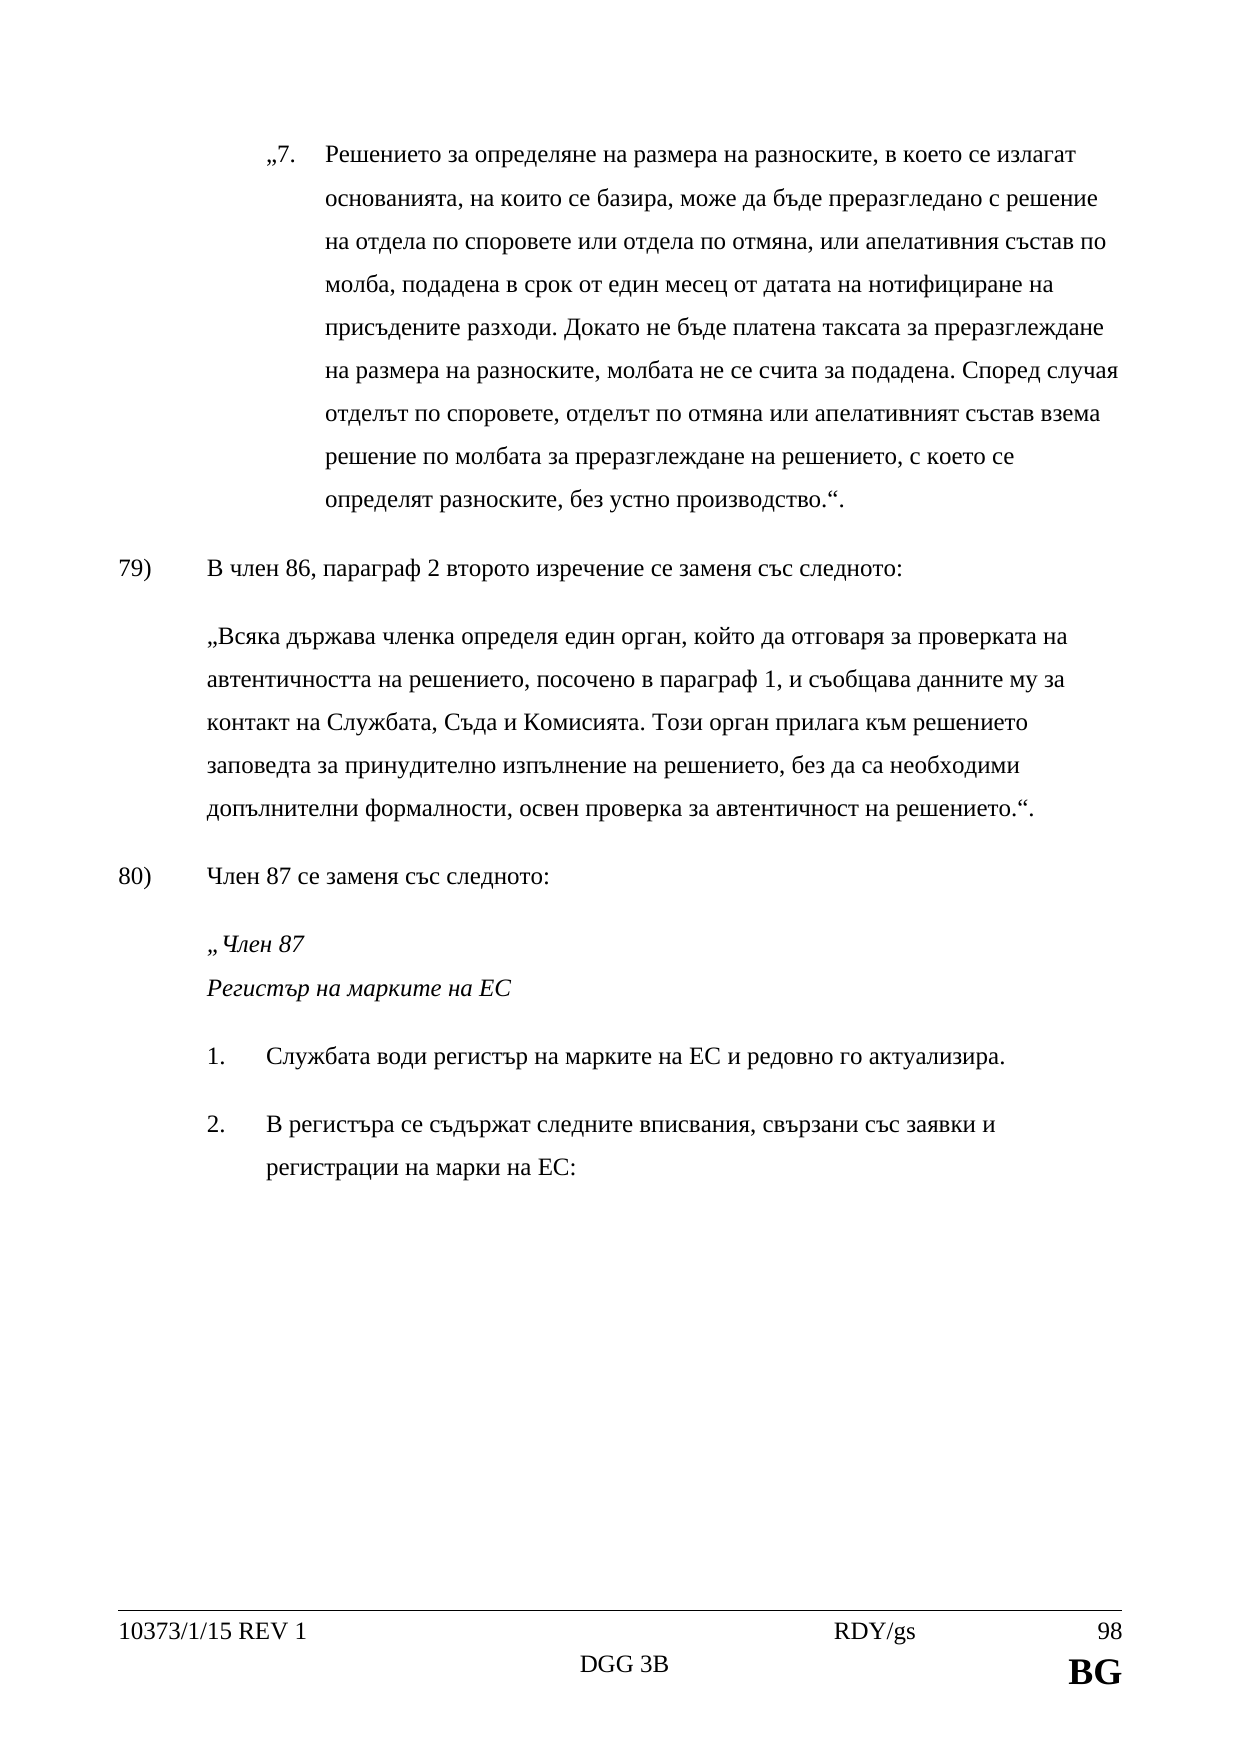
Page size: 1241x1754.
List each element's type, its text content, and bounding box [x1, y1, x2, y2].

text „Член 87 Регистър на марките на ЕС [207, 929, 1122, 1001]
text 1. Службата води регистър на марките на ЕС и редовно го актуализира. [207, 1041, 1122, 1069]
text 2. В регистъра се съдържат следните вписвания, свързани със заявки и регистрации на марки на ЕС: [207, 1109, 1122, 1181]
text 80) Член 87 се заменя със следното: [118, 861, 1122, 890]
text „7. Решението за определяне на размера на разноските, в което се излагат основанията, на които се базира, може да бъде преразгледано с решение на отдела по споровете или отдела по отмяна, или апелативния състав по молба, подадена в срок от един месец от датата на нотифициране на присъдените разходи. Докато не бъде платена таксата за преразглеждане на размера на разноските, молбата не се счита за подадена. Според случая отделът по споровете, отделът по отмяна или апелативният състав взема решение по молбата за преразглеждане на решението, с което се определят разноските, без устно производство.“. [266, 139, 1122, 513]
text 79) В член 86, параграф 2 второто изречение се заменя със следното: [118, 553, 1122, 581]
text „Всяка държава членка определя един орган, който да отговаря за проверката на автентичността на решението, посочено в параграф 1, и съобщава данните му за контакт на Службата, Съда и Комисията. Този орган прилага към решението заповедта за принудително изпълнение на решението, без да са необходими допълнителни формалности, освен проверка за автентичност на решението.“. [207, 621, 1122, 822]
